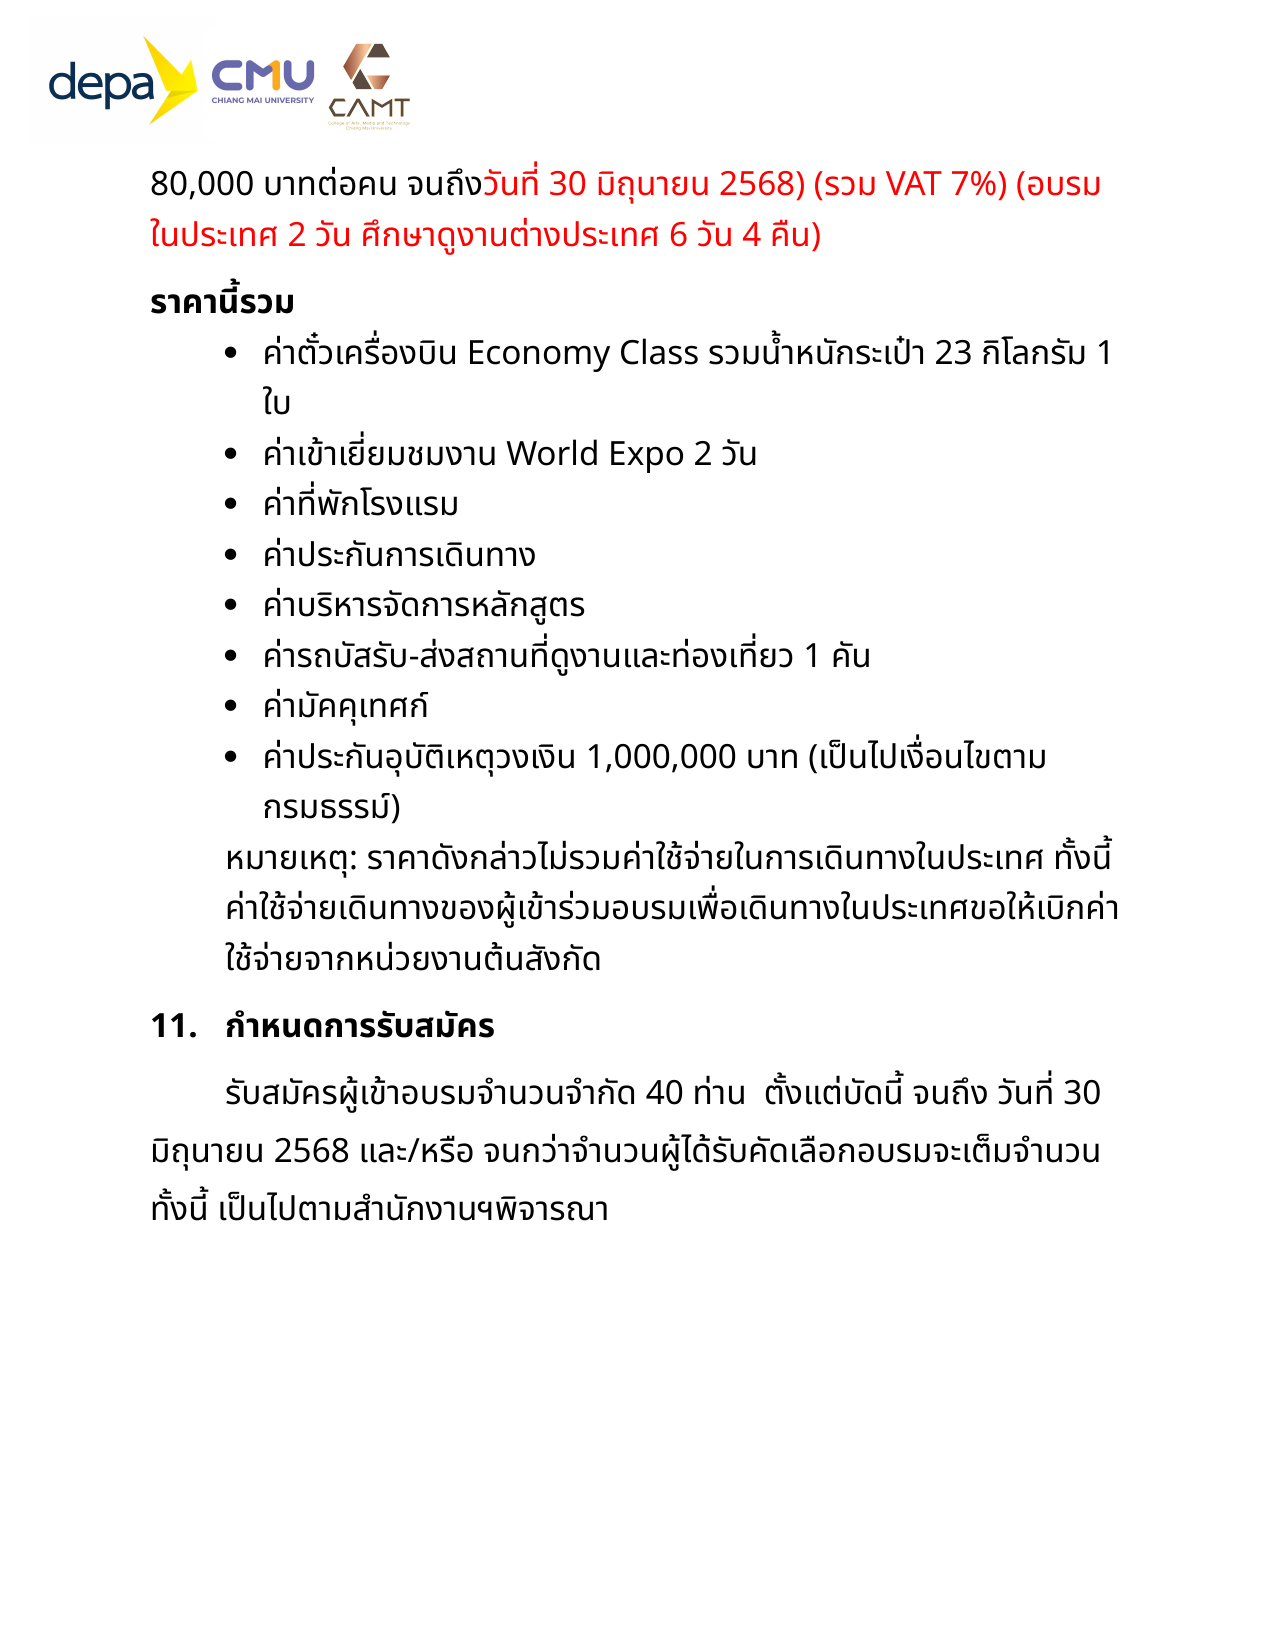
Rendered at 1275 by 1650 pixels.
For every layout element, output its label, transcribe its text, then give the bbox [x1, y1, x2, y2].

list ค่ารถบัสรับ-ส่งสถานที่ดูงานและท่องเที่ยว 1 คัน [225, 631, 1125, 682]
list ค่าบริหารจัดการหลักสูตร [225, 581, 1125, 631]
text รับสมัครผู้เข้าอบรมจำนวนจำกัด 40 ท่าน ตั้งแต่บัดนี้ จนถึง วันที่ 30 มิถุนายน 2568 และ/หรือ จนกว่าจำนวนผู้ได้รับคัดเลือกอบรมจะเต็มจำนวน ทั้งนี้ เป็นไปตามสำนักงานฯพิจารณา [150, 1069, 1125, 1236]
list ค่าที่พักโรงแรม [225, 480, 1125, 531]
list กำหนดการรับสมัคร [150, 1002, 1125, 1052]
list ค่าประกันการเดินทาง [225, 531, 1125, 581]
list ค่าตั๋วเครื่องบิน Economy Class รวมน้ำหนักระเป๋า 23 กิโลกรัม 1 ใบ [225, 328, 1125, 429]
text ราคานี้รวม [150, 278, 1125, 328]
text หมายเหตุ: ราคาดังกล่าวไม่รวมค่าใช้จ่ายในการเดินทางในประเทศ ทั้งนี้ค่าใช้จ่ายเดินทางของผู้เข้าร่วมอบรมเพื่อเดินทางในประเทศขอให้เบิกค่าใช้จ่ายจากหน่วยงานต้นสังกัด [225, 834, 1125, 985]
picture [29, 17, 427, 145]
list ค่าเข้าเยี่ยมชมงาน World Expo 2 วัน [225, 429, 1125, 480]
list ค่าประกันอุบัติเหตุวงเงิน 1,000,000 บาท (เป็นไปเงื่อนไขตามกรมธรรม์) [225, 732, 1125, 834]
list ค่ามัคคุเทศก์ [225, 682, 1125, 732]
